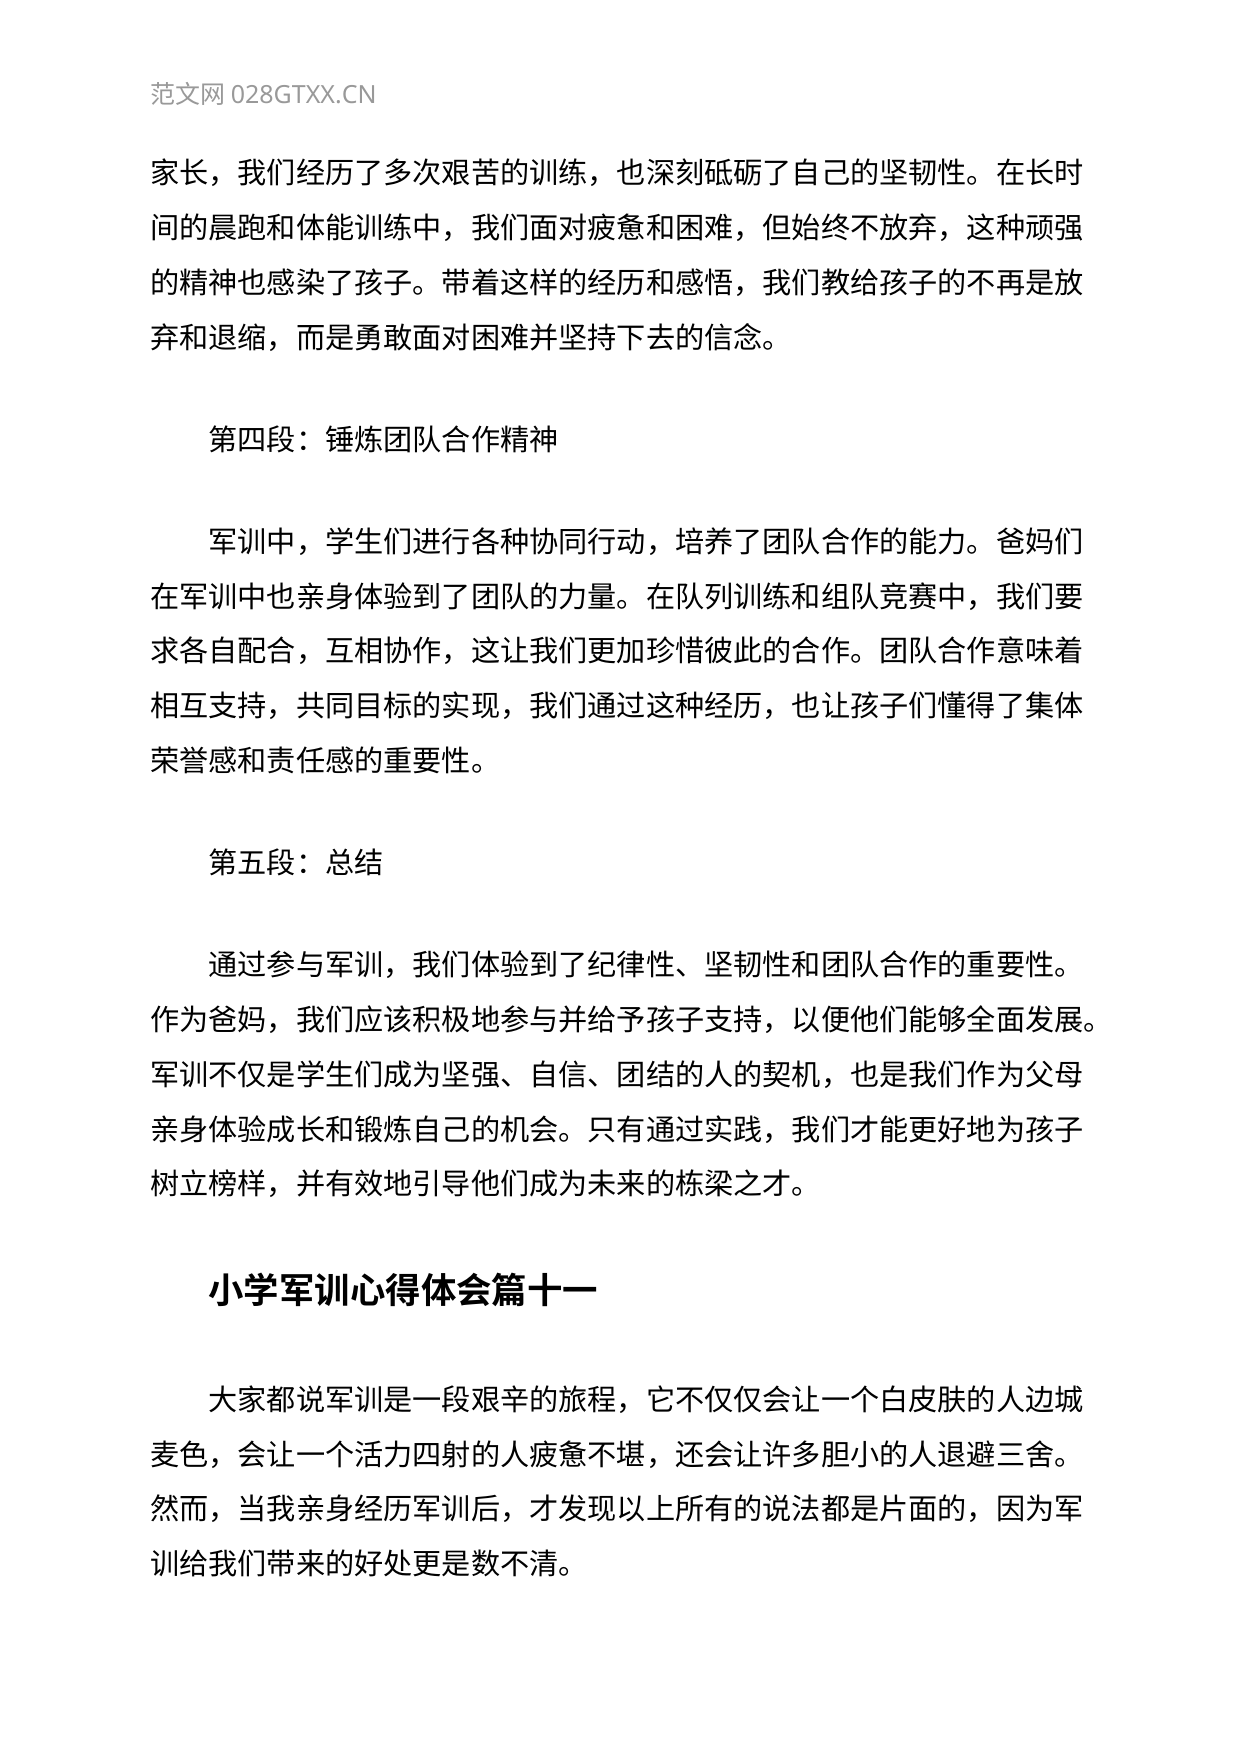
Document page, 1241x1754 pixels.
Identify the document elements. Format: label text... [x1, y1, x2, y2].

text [150, 150, 1090, 357]
text 大家都说军训是一段艰辛的旅程，它不仅仅会让一个白皮肤的人边城麦色，会让一个活力四射的人疲惫不堪，还会让许多胆小的人退避三舍。然而，当我亲身经历军训后，才发现以上所有的说法都是片面的，因为军训给我们带来的好处更是数不清。 [150, 1376, 1090, 1583]
text 军训中，学生们进行各种协同行动，培养了团队合作的能力。爸妈们在军训中也亲身体验到了团队的力量。在队列训练和组队竞赛中，我们要求各自配合，互相协作，这让我们更加珍惜彼此的合作。团队合作意味着相互支持，共同目标的实现，我们通过这种经历，也让孩子们懂得了集体荣誉感和责任感的重要性。 [150, 518, 1090, 780]
text 通过参与军训，我们体验到了纪律性、坚韧性和团队合作的重要性。作为爸妈，我们应该积极地参与并给予孩子支持，以便他们能够全面发展。军训不仅是学生们成为坚强、自信、团结的人的契机，也是我们作为父母亲身体验成长和锻炼自己的机会。只有通过实践，我们才能更好地为孩子树立榜样，并有效地引导他们成为未来的栋梁之才。 [150, 941, 1090, 1203]
text 第五段：总结 [150, 839, 1090, 882]
text 第四段：锤炼团队合作精神 [150, 416, 1090, 459]
text 小学军训心得体会篇十一 [150, 1263, 1090, 1314]
